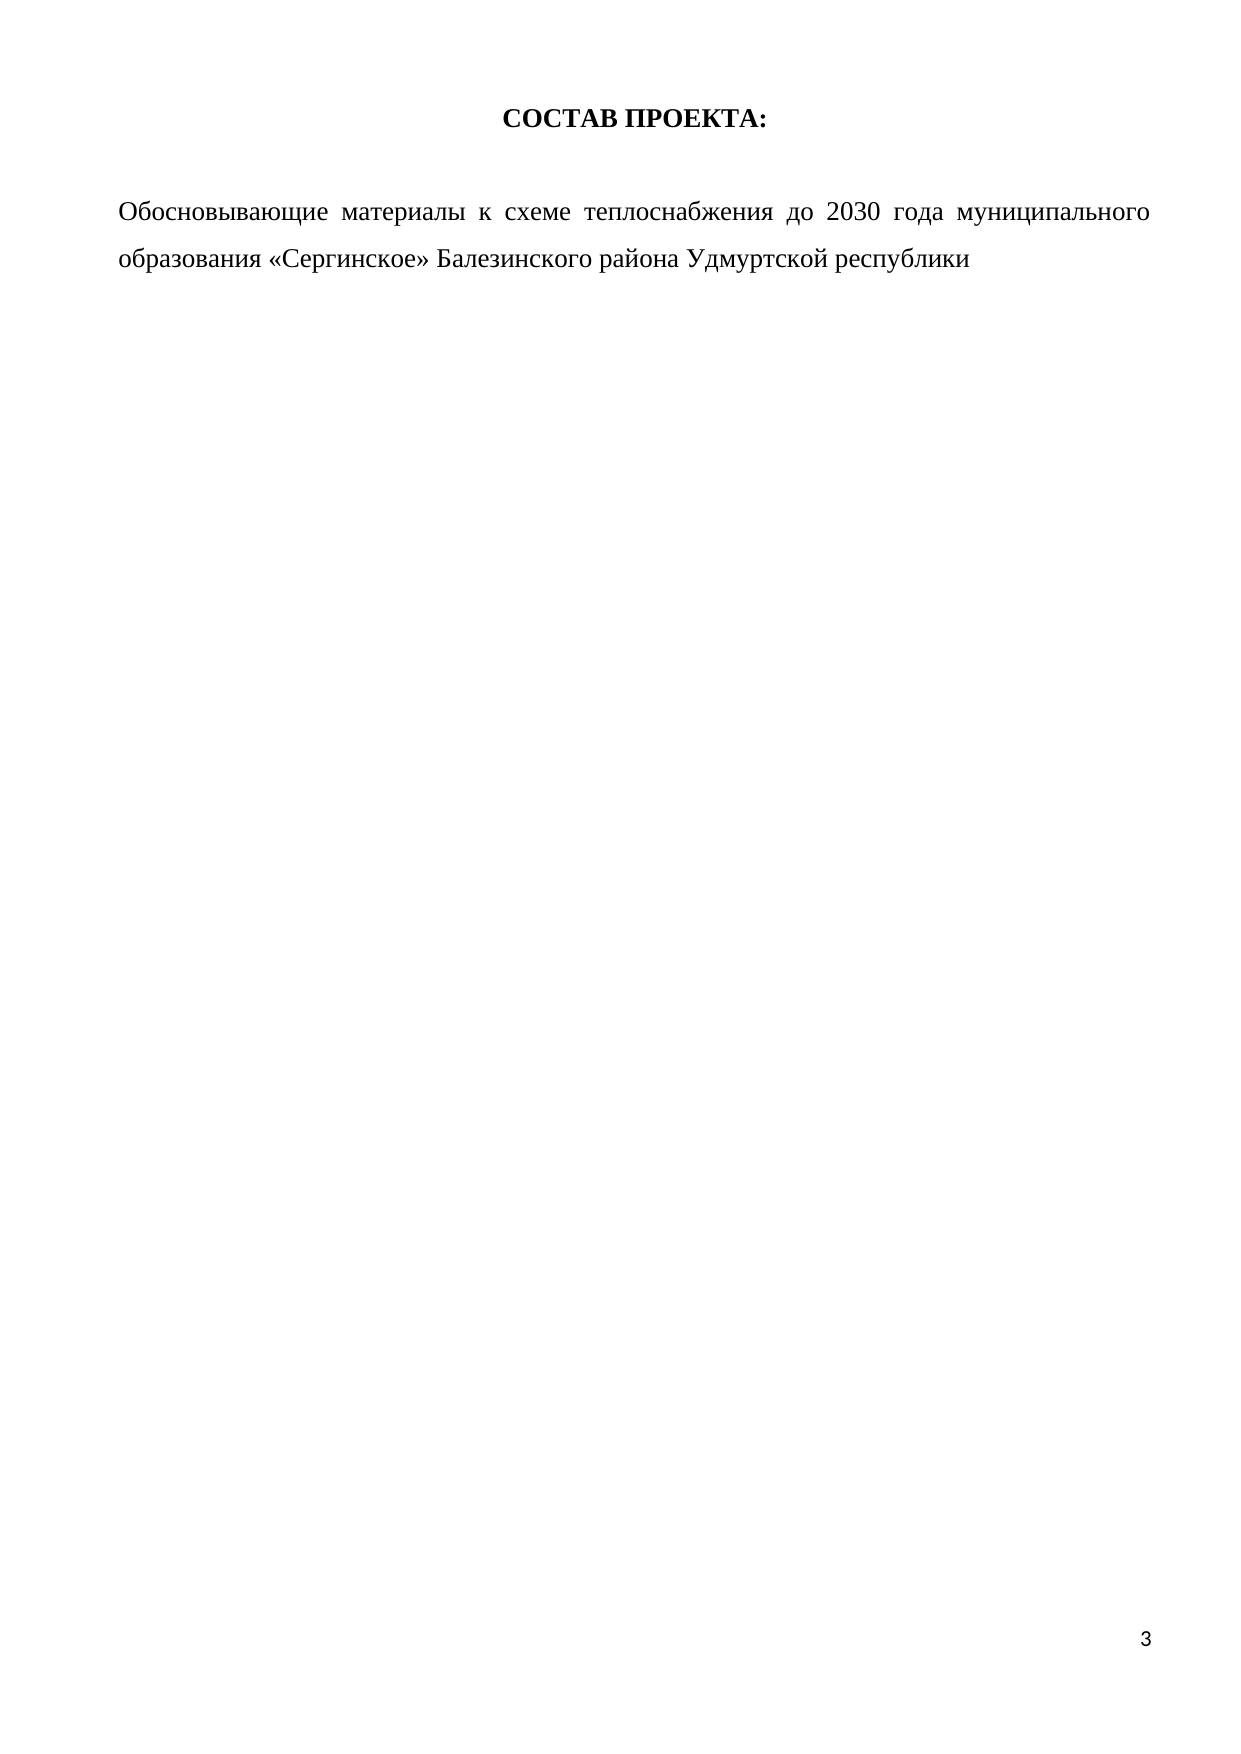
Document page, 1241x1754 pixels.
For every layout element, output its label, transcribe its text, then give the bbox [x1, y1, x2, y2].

text СОСТАВ ПРОЕКТА: [118, 102, 1152, 133]
text Обосновывающие материалы к схеме теплоснабжения до 2030 года муниципального образования «Сергинское» Балезинского района Удмуртской республики [118, 195, 1152, 273]
